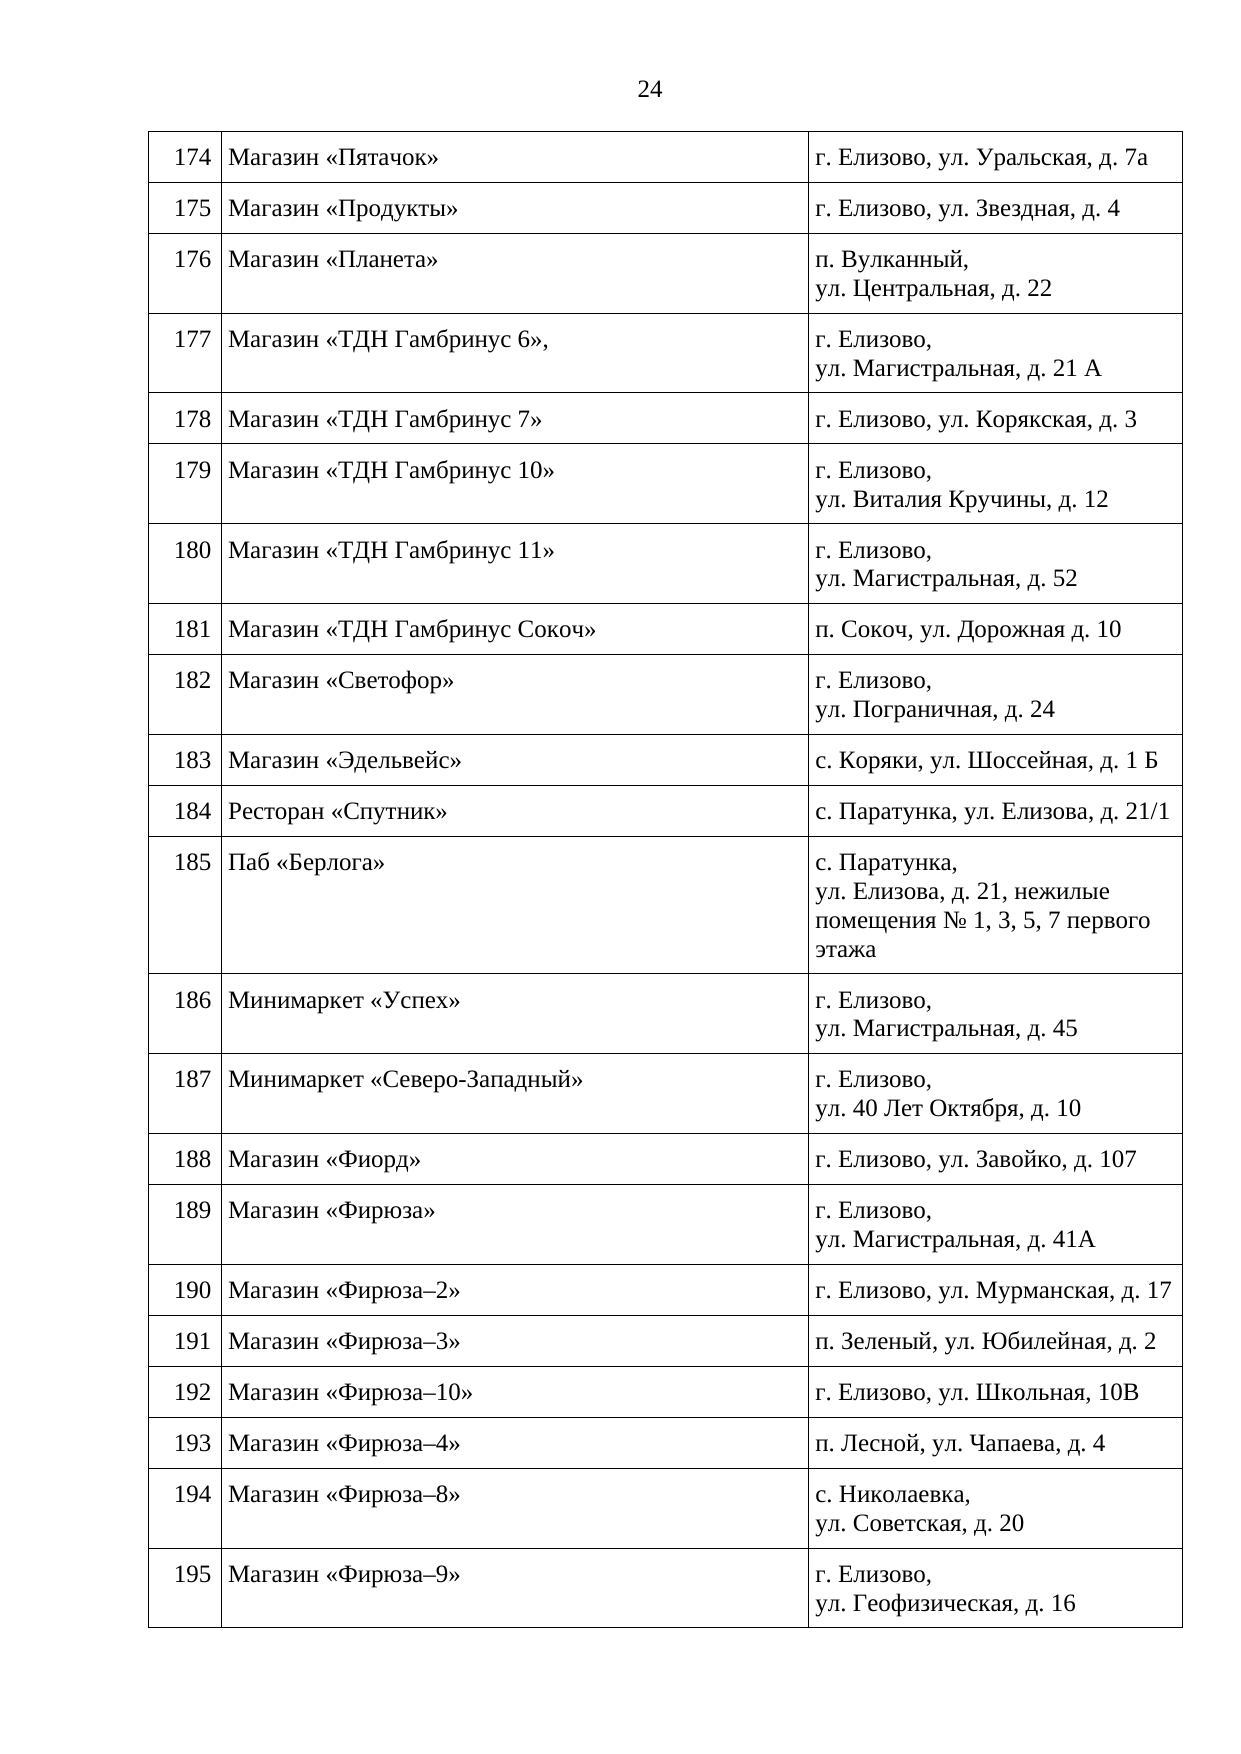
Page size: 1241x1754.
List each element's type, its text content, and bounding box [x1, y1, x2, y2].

table_cell г. Елизово, ул. Магистральная, д. 41А [809, 1185, 1182, 1263]
table_cell Магазин «Эдельвейс» [222, 735, 808, 785]
table_cell г. Елизово, ул. Уральская, д. 7а [809, 132, 1182, 182]
table_cell г. Елизово, ул. Магистральная, д. 21 А [809, 314, 1182, 392]
table_cell г. Елизово, ул. Пограничная, д. 24 [809, 655, 1182, 734]
table_cell [149, 1316, 221, 1366]
table_cell г. Елизово, ул. Завойко, д. 107 [809, 1134, 1182, 1184]
table_cell с. Паратунка, ул. Елизова, д. 21/1 [809, 786, 1182, 836]
table_cell г. Елизово, ул. Корякская, д. 3 [809, 393, 1182, 443]
table_cell [149, 604, 221, 654]
table_cell [149, 1265, 221, 1314]
table_cell г. Елизово, ул. Звездная, д. 4 [809, 183, 1182, 233]
table_cell Магазин «Фиорд» [222, 1134, 808, 1184]
table_cell г. Елизово, ул. Магистральная, д. 52 [809, 524, 1182, 603]
table_cell Магазин «Фирюза–4» [222, 1418, 808, 1468]
table_cell Магазин «ТДН Гамбринус 7» [222, 393, 808, 443]
table_cell г. Елизово, ул. Мурманская, д. 17 [809, 1265, 1182, 1314]
table_cell [149, 524, 221, 603]
table_cell Магазин «Фирюза–2» [222, 1265, 808, 1314]
table_cell Магазин «ТДН Гамбринус 6», [222, 314, 808, 392]
table_cell Магазин «Фирюза» [222, 1185, 808, 1263]
table_cell [149, 1549, 221, 1627]
table_cell Минимаркет «Северо-Западный» [222, 1054, 808, 1133]
table_cell [149, 735, 221, 785]
table_cell Магазин «Пятачок» [222, 132, 808, 182]
table_cell [149, 1367, 221, 1417]
table_cell г. Елизово, ул. Виталия Кручины, д. 12 [809, 444, 1182, 523]
table_cell [149, 974, 221, 1053]
table_cell с. Паратунка, ул. Елизова, д. 21, нежилые помещения № 1, 3, 5, 7 первого этажа [809, 837, 1182, 973]
table_cell [149, 1134, 221, 1184]
table_cell [149, 132, 221, 182]
table_cell [149, 444, 221, 523]
table_cell [149, 1469, 221, 1547]
table_cell г. Елизово, ул. Магистральная, д. 45 [809, 974, 1182, 1053]
table_cell Ресторан «Спутник» [222, 786, 808, 836]
table_cell г. Елизово, ул. Школьная, 10В [809, 1367, 1182, 1417]
table_cell [149, 314, 221, 392]
table_cell [149, 1418, 221, 1468]
table_cell [149, 655, 221, 734]
table_cell Магазин «ТДН Гамбринус Сокоч» [222, 604, 808, 654]
table_cell п. Вулканный, ул. Центральная, д. 22 [809, 234, 1182, 312]
table_cell Магазин «Продукты» [222, 183, 808, 233]
table_cell п. Зеленый, ул. Юбилейная, д. 2 [809, 1316, 1182, 1366]
table_cell [149, 183, 221, 233]
table_cell [149, 1054, 221, 1133]
table_cell Магазин «Фирюза–8» [222, 1469, 808, 1547]
table_cell г. Елизово, ул. 40 Лет Октября, д. 10 [809, 1054, 1182, 1133]
table_cell с. Николаевка, ул. Советская, д. 20 [809, 1469, 1182, 1547]
table_cell [149, 786, 221, 836]
table_cell Минимаркет «Успех» [222, 974, 808, 1053]
table_cell [149, 1185, 221, 1263]
table_cell [149, 837, 221, 973]
table_cell [149, 393, 221, 443]
table_cell Магазин «Светофор» [222, 655, 808, 734]
table_cell Магазин «Фирюза–9» [222, 1549, 808, 1627]
table_cell с. Коряки, ул. Шоссейная, д. 1 Б [809, 735, 1182, 785]
table_cell Магазин «Фирюза–3» [222, 1316, 808, 1366]
table_cell Магазин «Фирюза–10» [222, 1367, 808, 1417]
table_cell п. Лесной, ул. Чапаева, д. 4 [809, 1418, 1182, 1468]
table_cell Паб «Берлога» [222, 837, 808, 973]
table_cell Магазин «Планета» [222, 234, 808, 312]
table_cell г. Елизово, ул. Геофизическая, д. 16 [809, 1549, 1182, 1627]
table_cell Магазин «ТДН Гамбринус 11» [222, 524, 808, 603]
table_cell [149, 234, 221, 312]
table_cell п. Сокоч, ул. Дорожная д. 10 [809, 604, 1182, 654]
table_cell Магазин «ТДН Гамбринус 10» [222, 444, 808, 523]
